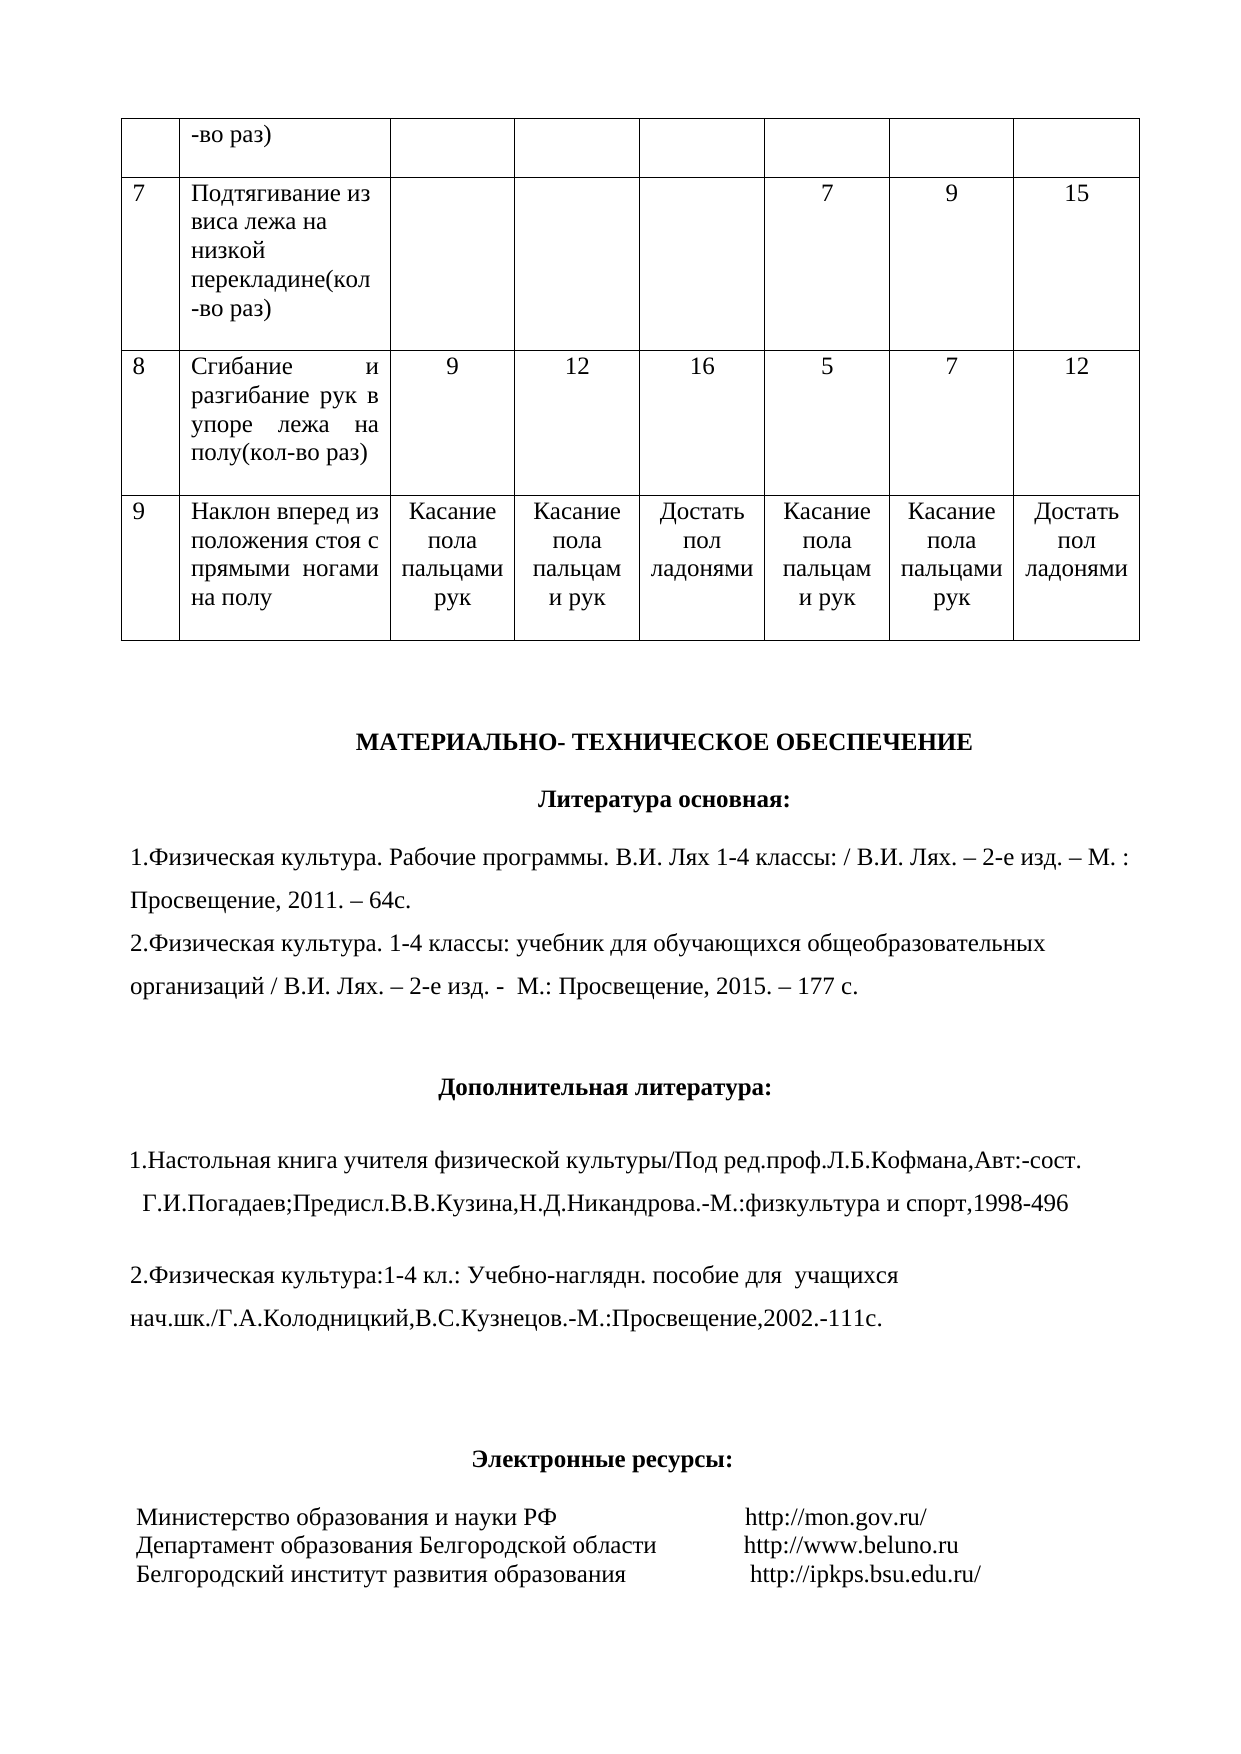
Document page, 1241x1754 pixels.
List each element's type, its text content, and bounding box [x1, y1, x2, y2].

table_cell [640, 178, 764, 350]
table_cell Достать пол ладонями [1014, 496, 1139, 640]
table_cell [515, 178, 639, 350]
table_cell 9 [391, 351, 514, 495]
text 2.Физическая культура. 1-4 классы: учебник для обучающихся общеобразовательных организаций / В.И. Лях. – 2-е изд. - М.: Просвещение, 2015. – 177 с. [130, 928, 1152, 1000]
text 1.Настольная книга учителя физической культуры/Под ред.проф.Л.Б.Кофмана,Авт:-сост. Г.И.Погадаев;Предисл.В.В.Кузина,Н.Д.Никандрова.-М.:физкультура и спорт,1998-496 [118, 1145, 1093, 1217]
table_cell 6 [122, 119, 179, 177]
table_cell Касание пола пальцами рук [890, 496, 1013, 640]
table_cell 5 [640, 119, 764, 177]
table_cell [391, 178, 514, 350]
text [136, 1530, 1152, 1588]
text Министерство образования и науки РФ http://mon.gov.ru/ [136, 1502, 1152, 1530]
table_cell 7 [122, 178, 179, 350]
table_cell 9 [890, 178, 1013, 350]
table_cell Касание пола пальцами рук [765, 496, 889, 640]
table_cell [180, 119, 390, 177]
table_cell Достать пол ладонями [640, 496, 764, 640]
text МАТЕРИАЛЬНО- ТЕХНИЧЕСКОЕ ОБЕСПЕЧЕНИЕ [177, 727, 1152, 756]
table_cell 16 [640, 351, 764, 495]
table_cell 12 [1014, 351, 1139, 495]
table_cell Касание пола пальцами рук [515, 496, 639, 640]
text Литература основная: [177, 784, 1152, 813]
table_cell 12 [515, 351, 639, 495]
text 2.Физическая культура:1-4 кл.: Учебно-наглядн. пособие для учащихся нач.шк./Г.А.Колодницкий,В.С.Кузнецов.-М.:Просвещение,2002.-111с. [130, 1260, 1033, 1332]
table_cell 5 [765, 351, 889, 495]
table_cell 8 [122, 351, 179, 495]
table_cell Подтягивание из виса лежа на низкой перекладине(кол-во раз) [180, 178, 390, 350]
table_cell Касание пола пальцами рук [391, 496, 514, 640]
text Электронные ресурсы: [177, 1444, 1093, 1472]
table_cell 7 [765, 178, 889, 350]
table_cell [890, 119, 1013, 177]
table_cell Сгибание и разгибание рук в упоре лежа на полу(кол-во раз) [180, 351, 390, 495]
table_cell [1014, 119, 1139, 177]
text Дополнительная литература: [118, 1072, 1093, 1101]
table_cell Наклон вперед из положения стоя с прямыми ногами на полу [180, 496, 390, 640]
text 1.Физическая культура. Рабочие программы. В.И. Лях 1-4 классы: / В.И. Лях. – 2-е изд. – М. : Просвещение, 2011. – 64с. [130, 842, 1152, 914]
table_cell 9 [122, 496, 179, 640]
table_cell 3 [515, 119, 639, 177]
table_cell 15 [1014, 178, 1139, 350]
table_cell 7 [890, 351, 1013, 495]
table_cell 2 [391, 119, 514, 177]
table_cell [765, 119, 889, 177]
